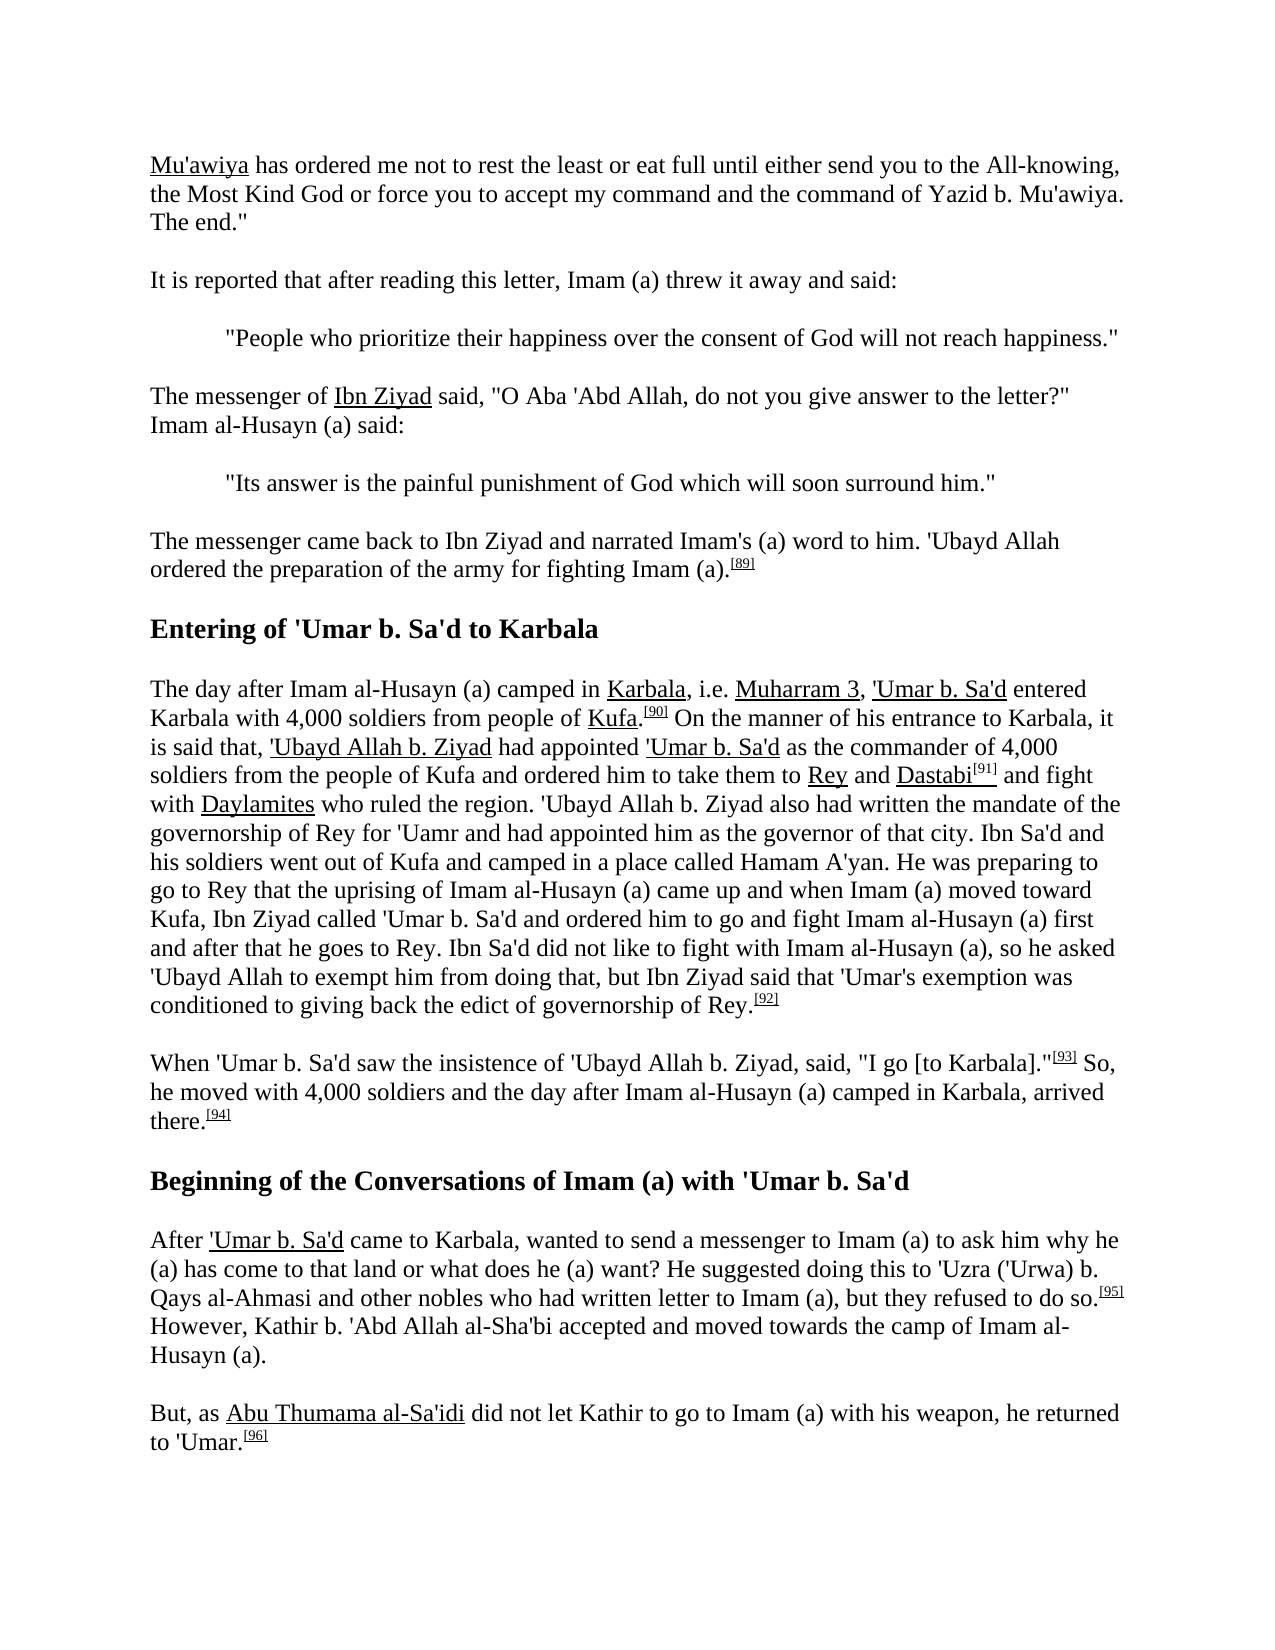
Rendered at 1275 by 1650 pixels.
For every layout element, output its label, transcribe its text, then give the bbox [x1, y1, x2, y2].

text It is reported that after reading this letter, Imam (a) threw it away and said: [150, 265, 1125, 294]
text Entering of 'Umar b. Sa'd to Karbala [150, 612, 1125, 645]
text Beginning of the Conversations of Imam (a) with 'Umar b. Sa'd [150, 1164, 1125, 1196]
text "People who prioritize their happiness over the consent of God will not reach happiness." [225, 323, 1125, 352]
text "Its answer is the painful punishment of God which will soon surround him." [225, 468, 1125, 497]
text After 'Umar b. Sa'd came to Karbala, wanted to send a messenger to Imam (a) to ask him why he (a) has come to that land or what does he (a) want? He suggested doing this to 'Uzra ('Urwa) b. Qays al-Ahmasi and other nobles who had written letter to Imam (a), but they refused to do so.[95] However, Kathir b. 'Abd Allah al-Sha'bi accepted and moved towards the camp of Imam al-Husayn (a). [150, 1225, 1125, 1369]
text The messenger of Ibn Ziyad said, "O Aba 'Abd Allah, do not you give answer to the letter?" Imam al-Husayn (a) said: [150, 381, 1125, 439]
text The day after Imam al-Husayn (a) camped in Karbala, i.e. Muharram 3, 'Umar b. Sa'd entered Karbala with 4,000 soldiers from people of Kufa.[90] On the manner of his entrance to Karbala, it is said that, 'Ubayd Allah b. Ziyad had appointed 'Umar b. Sa'd as the commander of 4,000 soldiers from the people of Kufa and ordered him to take them to Rey and Dastabi[91] and fight with Daylamites who ruled the region. 'Ubayd Allah b. Ziyad also had written the mandate of the governorship of Rey for 'Uamr and had appointed him as the governor of that city. Ibn Sa'd and his soldiers went out of Kufa and camped in a place called Hamam A'yan. He was preparing to go to Rey that the uprising of Imam al-Husayn (a) came up and when Imam (a) moved toward Kufa, Ibn Ziyad called 'Umar b. Sa'd and ordered him to go and fight Imam al-Husayn (a) first and after that he goes to Rey. Ibn Sa'd did not like to fight with Imam al-Husayn (a), so he asked 'Ubayd Allah to exempt him from doing that, but Ibn Ziyad said that 'Umar's exemption was conditioned to giving back the edict of governorship of Rey.[92] [150, 674, 1125, 1019]
text When 'Umar b. Sa'd saw the insistence of 'Ubayd Allah b. Ziyad, said, "I go [to Karbala]."[93] So, he moved with 4,000 soldiers and the day after Imam al-Husayn (a) camped in Karbala, arrived there.[94] [150, 1048, 1125, 1134]
text But, as Abu Thumama al-Sa'idi did not let Kathir to go to Imam (a) with his weapon, he returned to 'Umar.[96] [150, 1398, 1125, 1456]
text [150, 150, 1125, 236]
text The messenger came back to Ibn Ziyad and narrated Imam's (a) word to him. 'Ubayd Allah ordered the preparation of the army for fighting Imam (a).[89] [150, 526, 1125, 583]
